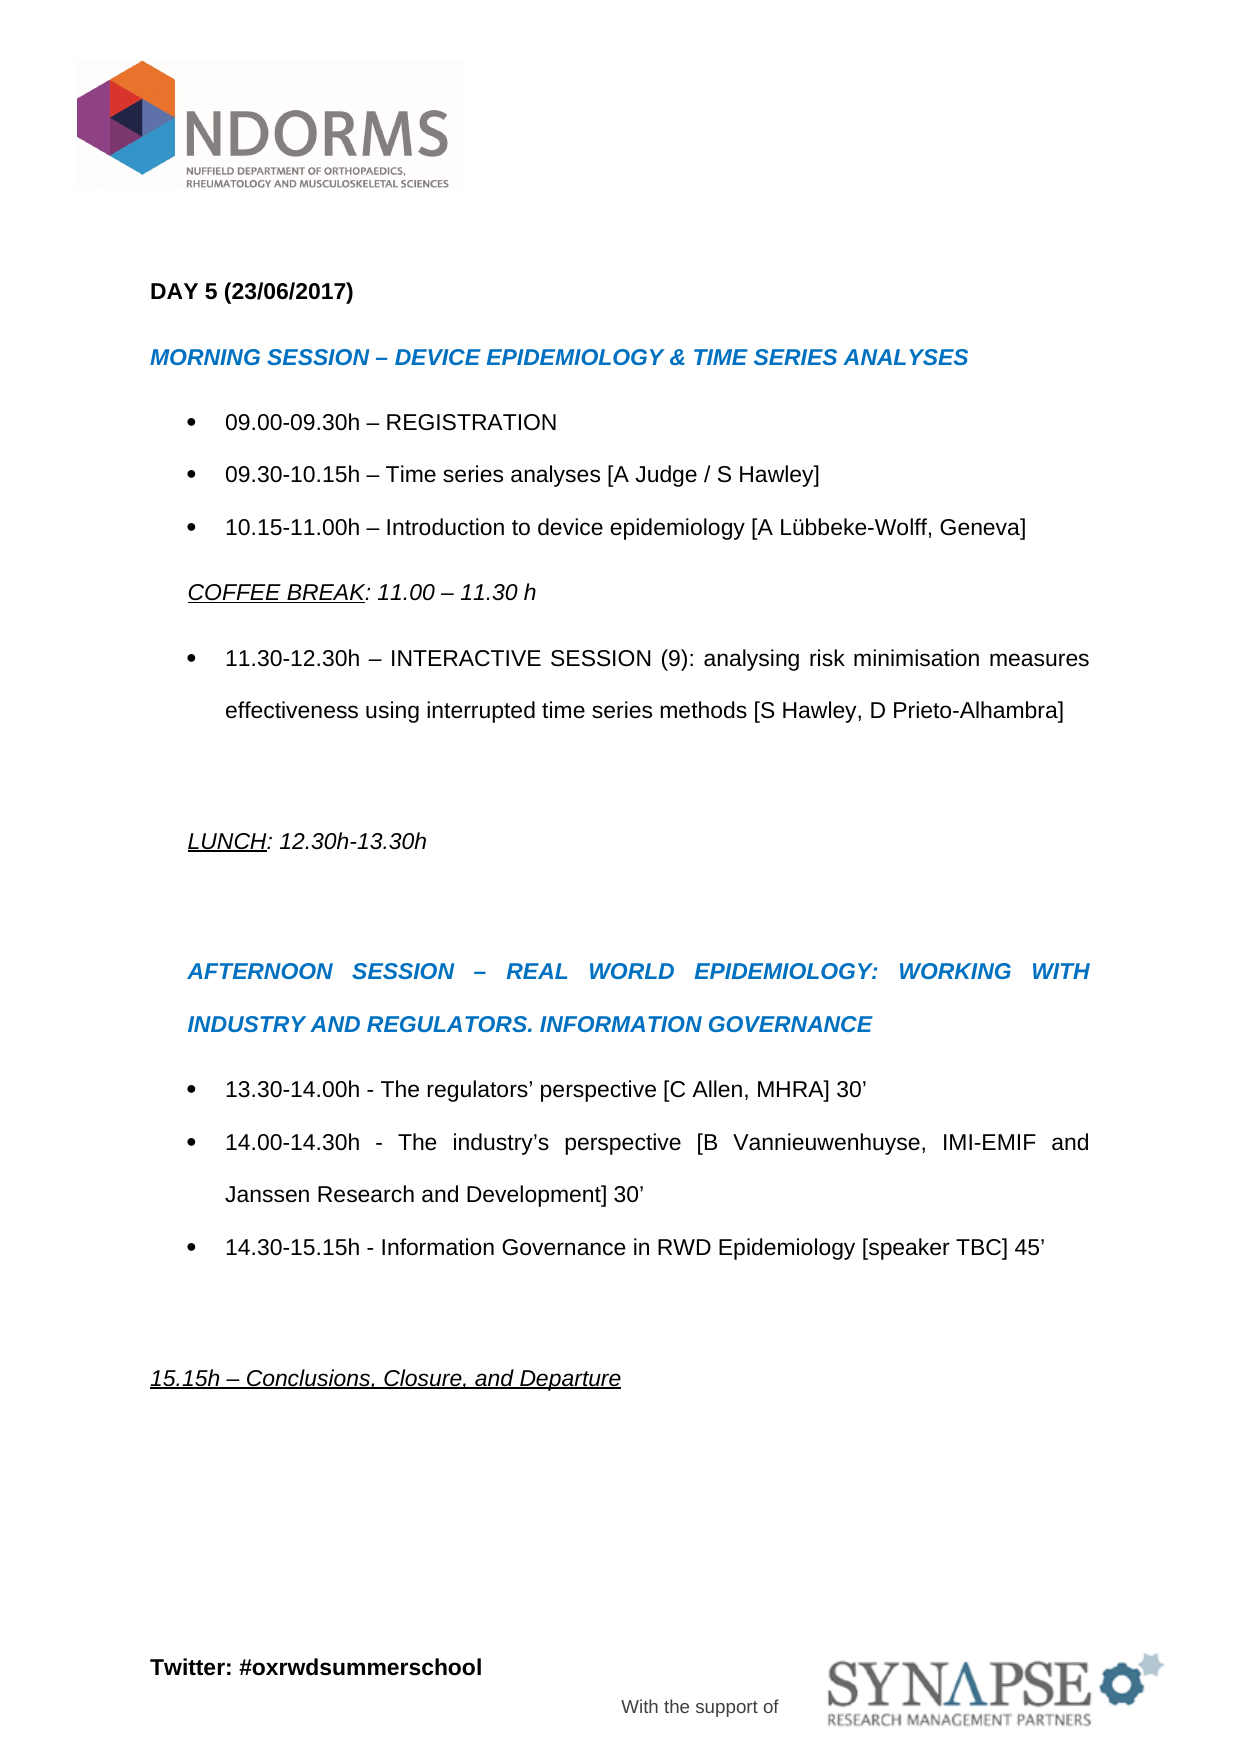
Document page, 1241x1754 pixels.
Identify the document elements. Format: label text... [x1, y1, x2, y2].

list 13.30-14.00h - The regulators’ perspective [C Allen, MHRA] 30’ [187, 1076, 1090, 1102]
text LUNCH: 12.30h-13.30h [187, 828, 1090, 854]
text DAY 5 (23/06/2017) [150, 278, 1090, 305]
list 11.30-12.30h – INTERACTIVE SESSION (9): analysing risk minimisation measures effectiveness using interrupted time series methods [S Hawley, D Prieto-Alhambra] [187, 644, 1090, 724]
list 09.30-10.15h – Time series analyses [A Judge / S Hawley] [187, 461, 1090, 488]
list 14.30-15.15h - Information Governance in RWD Epidemiology [speaker TBC] 45’ [187, 1234, 1090, 1261]
list 14.00-14.30h - The industry’s perspective [B Vannieuwenhuyse, IMI-EMIF and Janssen Research and Development] 30’ [187, 1129, 1090, 1208]
list 10.15-11.00h – Introduction to device epidemiology [A Lübbeke-Wolff, Geneva] [187, 514, 1090, 541]
list 09.00-09.30h – REGISTRATION [187, 409, 1090, 435]
picture [816, 1629, 1169, 1754]
text MORNING SESSION – DEVICE EPIDEMIOLOGY & TIME SERIES ANALYSES [150, 343, 1090, 370]
text 15.15h – Conclusions, Closure, and Departure [150, 1364, 1090, 1391]
text AFTERNOON SESSION – REAL WORLD EPIDEMIOLOGY: WORKING WITH INDUSTRY AND REGULATORS. INFORMATION GOVERNANCE [187, 958, 1090, 1037]
picture [75, 60, 464, 189]
text COFFEE BREAK: 11.00 – 11.30 h [187, 579, 1090, 606]
